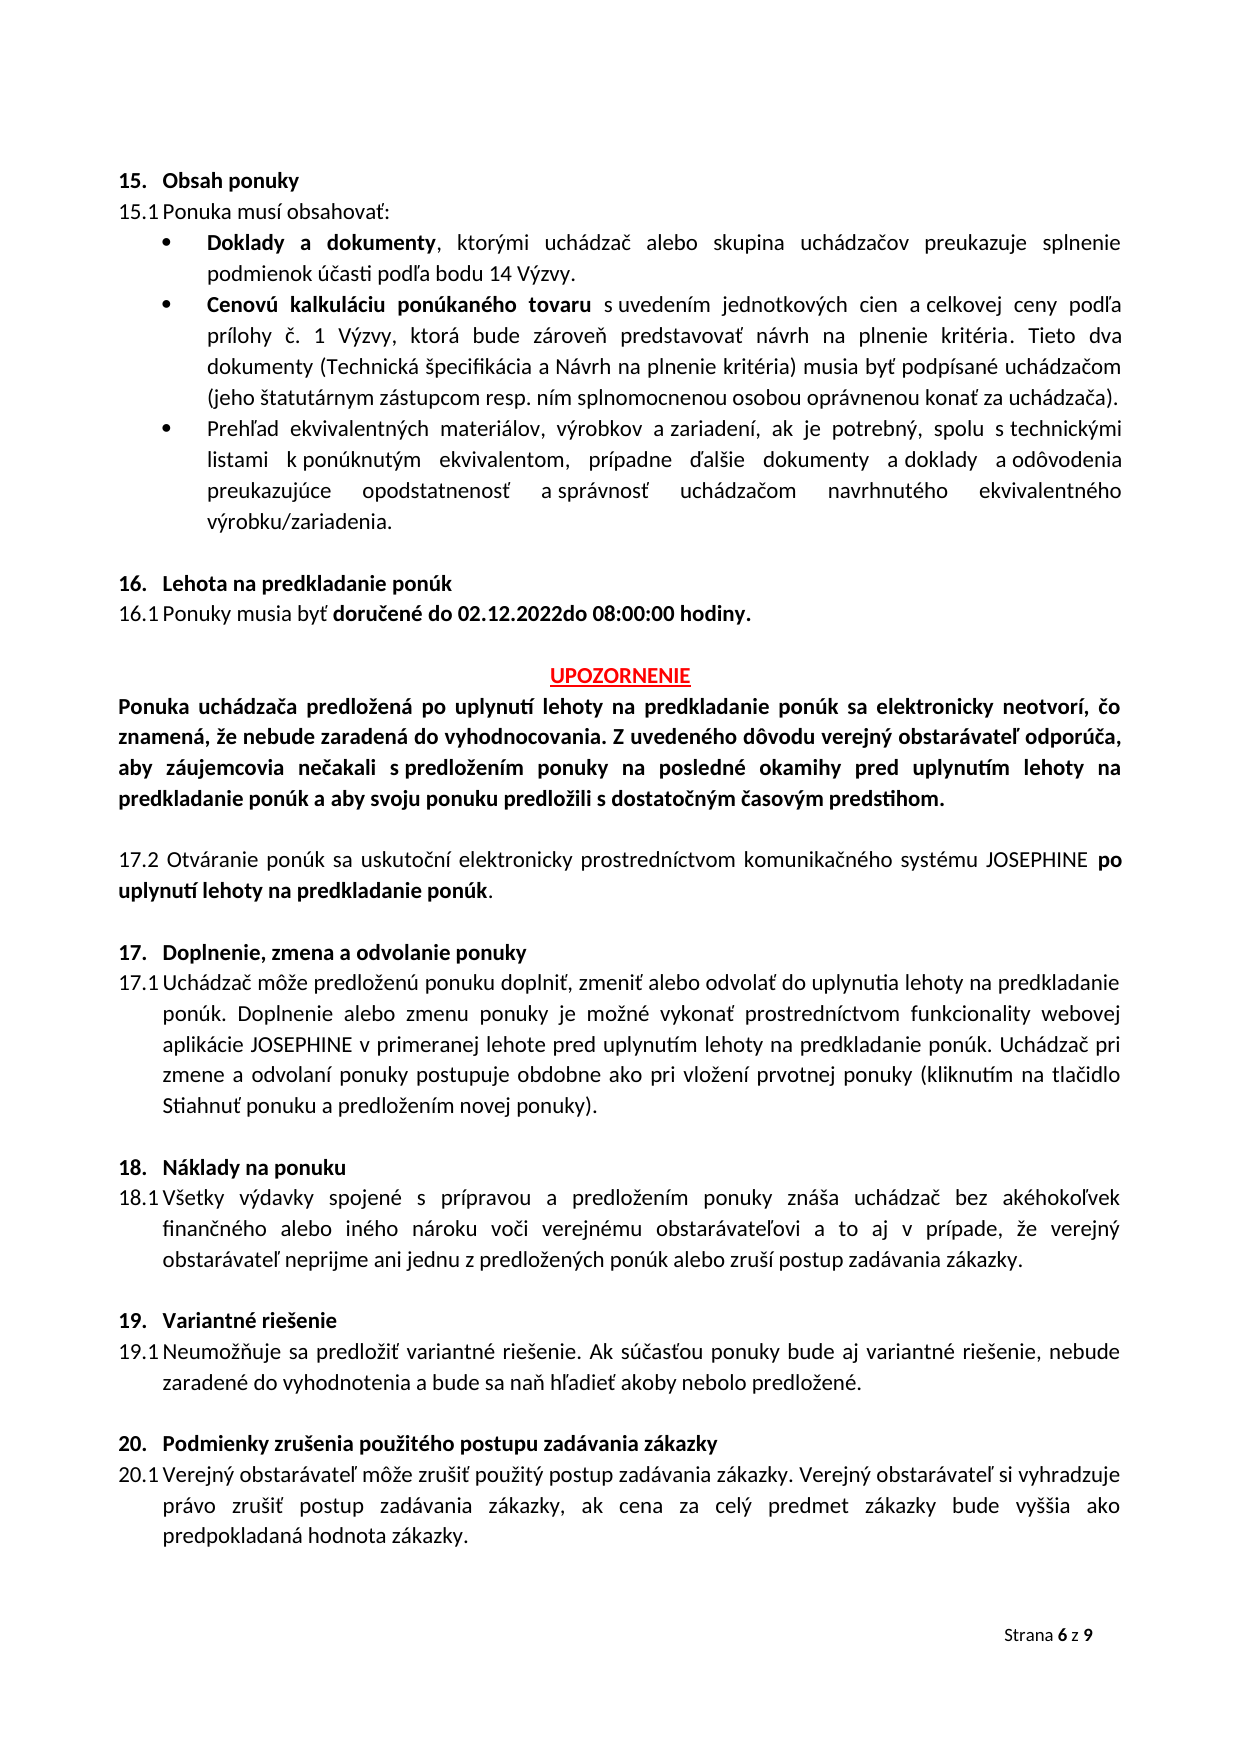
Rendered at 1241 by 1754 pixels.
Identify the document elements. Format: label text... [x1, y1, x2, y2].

list Uchádzač môže predloženú ponuku doplniť, zmeniť alebo odvolať do uplynutia lehoty na predkladanie ponúk. Doplnenie alebo zmenu ponuky je možné vykonať prostredníctvom funkcionality webovej aplikácie JOSEPHINE v primeranej lehote pred uplynutím lehoty na predkladanie ponúk. Uchádzač pri zmene a odvolaní ponuky postupuje obdobne ako pri vložení prvotnej ponuky (kliknutím na tlačidlo Stiahnuť ponuku a predložením novej ponuky). [118, 968, 1122, 1119]
list Doklady a dokumenty, ktorými uchádzač alebo skupina uchádzačov preukazuje splnenie podmienok účasti podľa bodu 14 Výzvy. [162, 228, 1122, 287]
list Ponuka uchádzača predložená po uplynutí lehoty na predkladanie ponúk sa elektronicky neotvorí, čo znamená, že nebude zaradená do vyhodnocovania. Z uvedeného dôvodu verejný obstarávateľ odporúča, aby záujemcovia nečakali s predložením ponuky na posledné okamihy pred uplynutím lehoty na predkladanie ponúk a aby svoju ponuku predložili s dostatočným časovým predstihom. [118, 692, 1122, 812]
list Podmienky zrušenia použitého postupu zadávania zákazky [118, 1429, 1122, 1457]
list Variantné riešenie [118, 1306, 1122, 1334]
text UPOZORNENIE [118, 661, 1122, 689]
list Ponuky musia byť doručené do 02.12.2022do 08:00:00 hodiny. [118, 599, 1122, 628]
list Doplnenie, zmena a odvolanie ponuky [118, 938, 1092, 966]
list Všetky výdavky spojené s prípravou a predložením ponuky znáša uchádzač bez akéhokoľvek finančného alebo iného nároku voči verejnému obstarávateľovi a to aj v prípade, že verejný obstarávateľ neprijme ani jednu z predložených ponúk alebo zruší postup zadávania zákazky. [118, 1183, 1122, 1273]
subtitle Obsah ponuky [118, 166, 1092, 194]
list Verejný obstarávateľ môže zrušiť použitý postup zadávania zákazky. Verejný obstarávateľ si vyhradzuje právo zrušiť postup zadávania zákazky, ak cena za celý predmet zákazky bude vyššia ako predpokladaná hodnota zákazky. [118, 1460, 1122, 1549]
list Neumožňuje sa predložiť variantné riešenie. Ak súčasťou ponuky bude aj variantné riešenie, nebude zaradené do vyhodnotenia a bude sa naň hľadieť akoby nebolo predložené. [118, 1337, 1122, 1396]
list Cenovú kalkuláciu ponúkaného tovaru s uvedením jednotkových cien a celkovej ceny podľa prílohy č. 1 Výzvy, ktorá bude zároveň predstavovať návrh na plnenie kritéria. Tieto dva dokumenty (Technická špecifikácia a Návrh na plnenie kritéria) musia byť podpísané uchádzačom (jeho štatutárnym zástupcom resp. ním splnomocnenou osobou oprávnenou konať za uchádzača). [162, 290, 1122, 411]
list Náklady na ponuku [118, 1153, 1122, 1181]
list Prehľad ekvivalentných materiálov, výrobkov a zariadení, ak je potrebný, spolu s technickými listami k ponúknutým ekvivalentom, prípadne ďalšie dokumenty a doklady a odôvodenia preukazujúce opodstatnenosť a správnosť uchádzačom navrhnutého ekvivalentného výrobku/zariadenia. [162, 414, 1122, 535]
list 17.2 Otváranie ponúk sa uskutoční elektronicky prostredníctvom komunikačného systému JOSEPHINE po uplynutí lehoty na predkladanie ponúk. [118, 845, 1122, 904]
list Ponuka musí obsahovať: [118, 197, 1122, 225]
subtitle Lehota na predkladanie ponúk [118, 569, 1092, 597]
